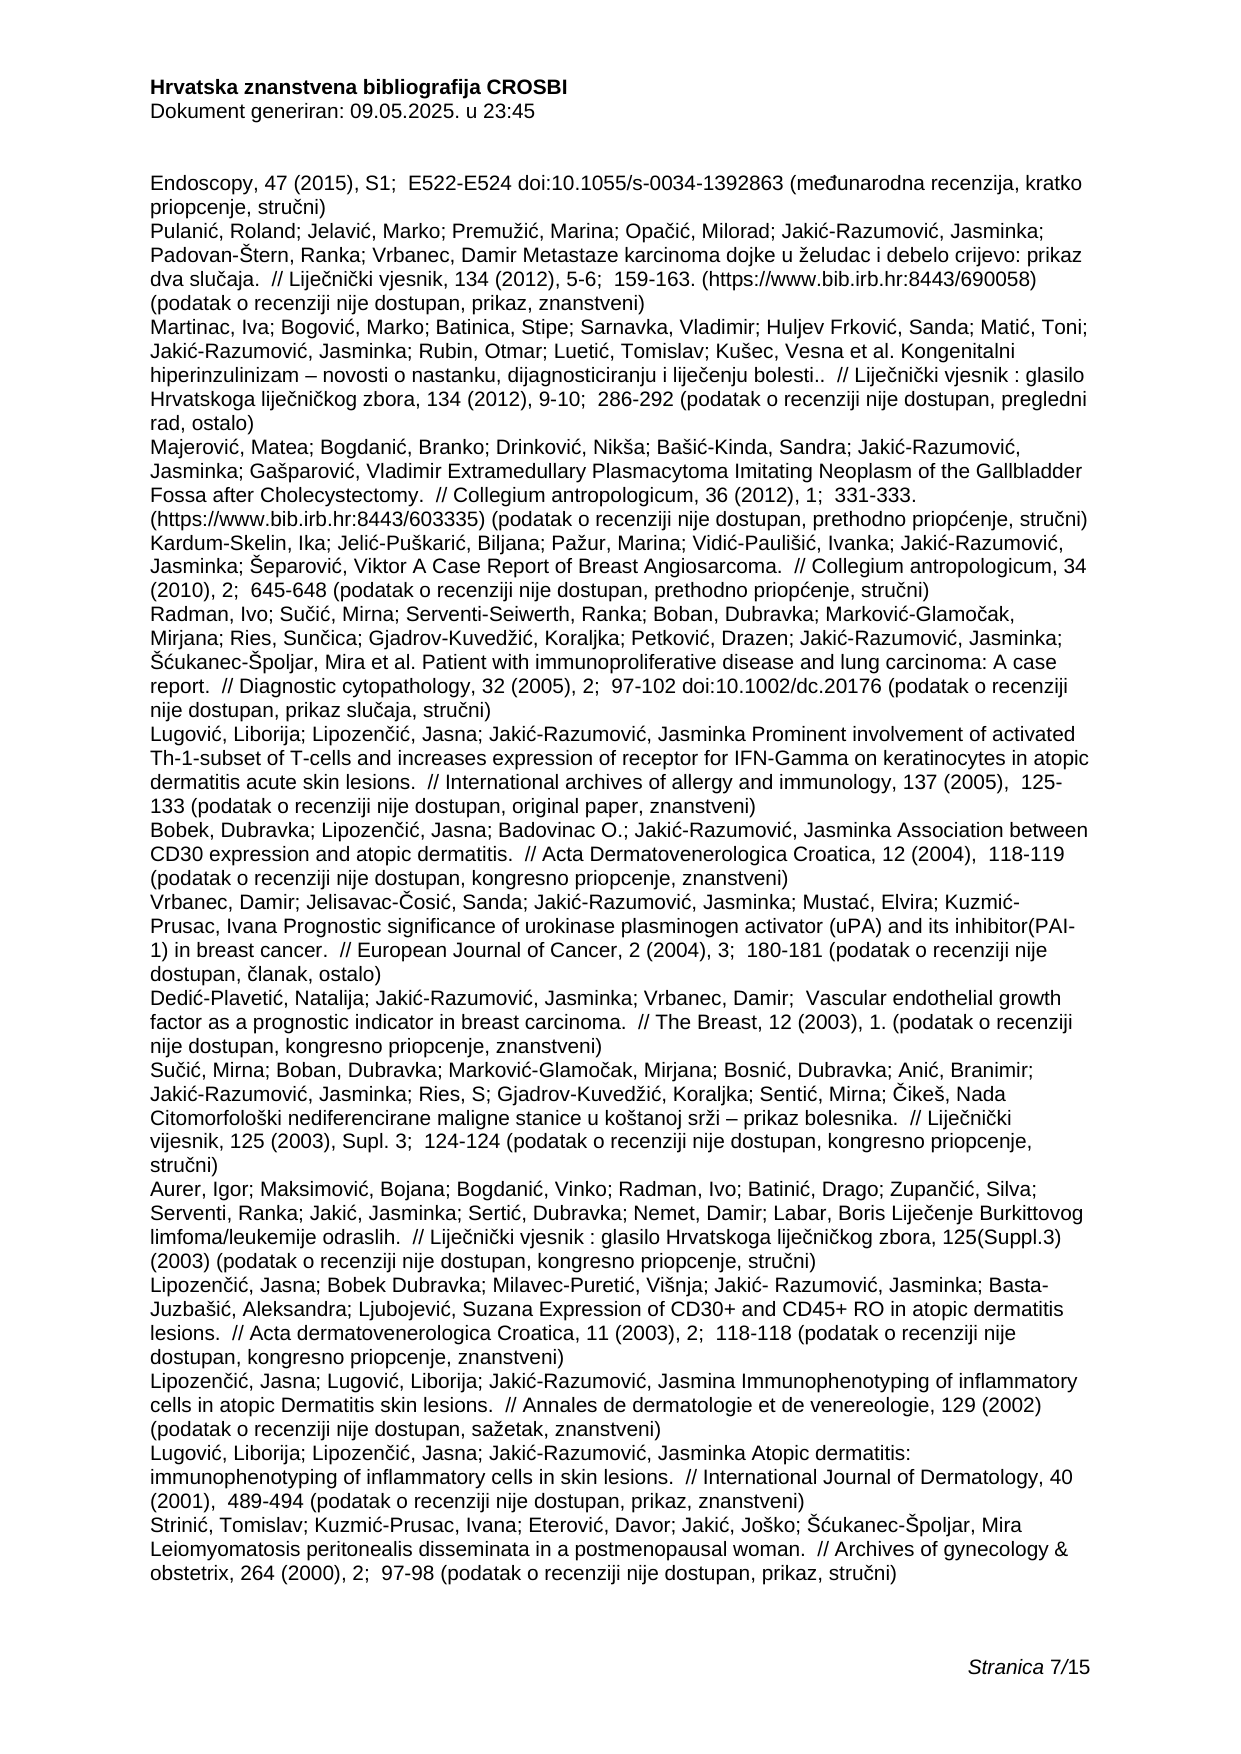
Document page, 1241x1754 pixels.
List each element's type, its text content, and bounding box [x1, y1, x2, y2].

text Sučić, Mirna; Boban, Dubravka; Marković-Glamočak, Mirjana; Bosnić, Dubravka; Anić, Branimir; Jakić-Razumović, Jasminka; Ries, S; Gjadrov-Kuvedžić, Koraljka; Sentić, Mirna; Čikeš, Nada [150, 1057, 1090, 1177]
text Martinac, Iva; Bogović, Marko; Batinica, Stipe; Sarnavka, Vladimir; Huljev Frković, Sanda; Matić, Toni; Jakić-Razumović, Jasminka; Rubin, Otmar; Luetić, Tomislav; Kušec, Vesna et al. [150, 315, 1090, 434]
text Kardum-Skelin, Ika; Jelić-Puškarić, Biljana; Pažur, Marina; Vidić-Paulišić, Ivanka; Jakić-Razumović, Jasminka; Šeparović, Viktor [150, 530, 1090, 602]
text Aurer, Igor; Maksimović, Bojana; Bogdanić, Vinko; Radman, Ivo; Batinić, Drago; Zupančić, Silva; Serventi, Ranka; Jakić, Jasminka; Sertić, Dubravka; Nemet, Damir; Labar, Boris [150, 1177, 1090, 1273]
text Majerović, Matea; Bogdanić, Branko; Drinković, Nikša; Bašić-Kinda, Sandra; Jakić-Razumović, Jasminka; Gašparović, Vladimir [150, 434, 1090, 530]
text Pulanić, Roland; Jelavić, Marko; Premužić, Marina; Opačić, Milorad; Jakić-Razumović, Jasminka; Padovan-Štern, Ranka; Vrbanec, Damir [150, 219, 1090, 315]
text Lipozenčić, Jasna; Bobek Dubravka; Milavec-Puretić, Višnja; Jakić- Razumović, Jasminka; Basta-Juzbašić, Aleksandra; Ljubojević, Suzana [150, 1273, 1090, 1369]
text Bobek, Dubravka; Lipozenčić, Jasna; Badovinac O.; Jakić-Razumović, Jasminka [150, 818, 1090, 890]
text Dedić-Plavetić, Natalija; Jakić-Razumović, Jasminka; Vrbanec, Damir; [150, 986, 1090, 1057]
text Lugović, Liborija; Lipozenčić, Jasna; Jakić-Razumović, Jasminka [150, 1441, 1090, 1513]
text Lipozenčić, Jasna; Lugović, Liborija; Jakić-Razumović, Jasmina [150, 1369, 1090, 1441]
text Vrbanec, Damir; Jelisavac-Čosić, Sanda; Jakić-Razumović, Jasminka; Mustać, Elvira; Kuzmić-Prusac, Ivana [150, 890, 1090, 986]
text Radman, Ivo; Sučić, Mirna; Serventi-Seiwerth, Ranka; Boban, Dubravka; Marković-Glamočak, Mirjana; Ries, Sunčica; Gjadrov-Kuvedžić, Koraljka; Petković, Drazen; Jakić-Razumović, Jasminka; Šćukanec-Špoljar, Mira et al. [150, 602, 1090, 722]
text Lugović, Liborija; Lipozenčić, Jasna; Jakić-Razumović, Jasminka [150, 722, 1090, 818]
text Strinić, Tomislav; Kuzmić-Prusac, Ivana; Eterović, Davor; Jakić, Joško; Šćukanec-Špoljar, Mira [150, 1513, 1090, 1584]
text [150, 171, 1090, 219]
